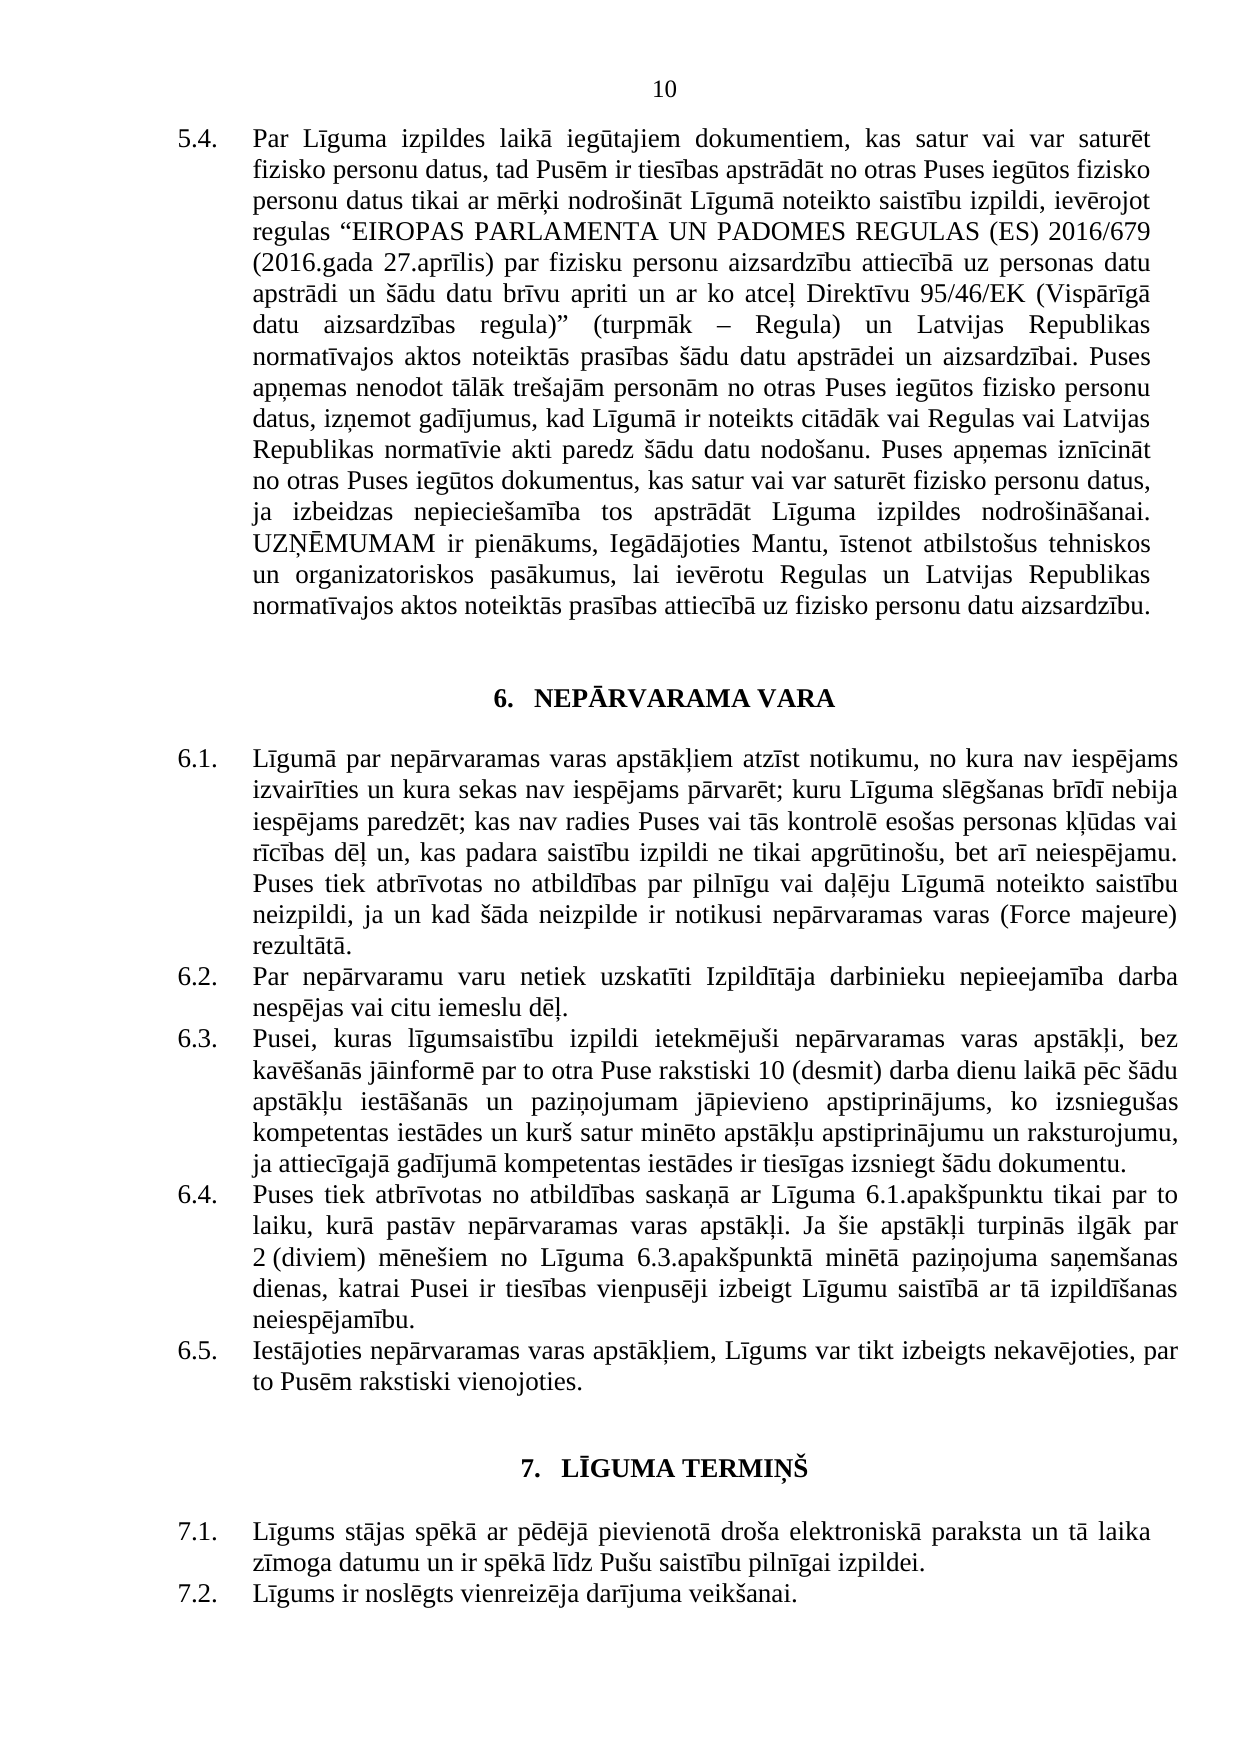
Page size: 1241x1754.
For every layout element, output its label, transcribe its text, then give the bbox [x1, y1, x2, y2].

subtitle LĪGUMA TERMIŅŠ [177, 1452, 1152, 1484]
list Iestājoties nepārvaramas varas apstākļiem, Līgums var tikt izbeigts nekavējoties, par to Pusēm rakstiski vienojoties. [177, 1334, 1179, 1396]
list Puses tiek atbrīvotas no atbildības saskaņā ar Līguma 6.1.apakšpunktu tikai par to laiku, kurā pastāv nepārvaramas varas apstākļi. Ja šie apstākļi turpinās ilgāk par 2 (diviem) mēnešiem no Līguma 6.3.apakšpunktā minētā paziņojuma saņemšanas dienas, katrai Pusei ir tiesības vienpusēji izbeigt Līgumu saistībā ar tā izpildīšanas neiespējamību. [177, 1178, 1179, 1334]
list Līgumā par nepārvaramas varas apstākļiem atzīst notikumu, no kura nav iespējams izvairīties un kura sekas nav iespējams pārvarēt; kuru Līguma slēgšanas brīdī nebija iespējams paredzēt; kas nav radies Puses vai tās kontrolē esošas personas kļūdas vai rīcības dēļ un, kas padara saistību izpildi ne tikai apgrūtinošu, bet arī neiespējamu. Puses tiek atbrīvotas no atbildības par pilnīgu vai daļēju Līgumā noteikto saistību neizpildi, ja un kad šāda neizpilde ir notikusi nepārvaramas varas (Force majeure) rezultātā. [177, 742, 1179, 960]
list Līgums ir noslēgts vienreizēja darījuma veikšanai. [177, 1577, 1152, 1608]
list Par Līguma izpildes laikā iegūtajiem dokumentiem, kas satur vai var saturēt fizisko personu datus, tad Pusēm ir tiesības apstrādāt no otras Puses iegūtos fizisko personu datus tikai ar mērķi nodrošināt Līgumā noteikto saistību izpildi, ievērojot regulas “EIROPAS PARLAMENTA UN PADOMES REGULAS (ES) 2016/679 (2016.gada 27.aprīlis) par fizisku personu aizsardzību attiecībā uz personas datu apstrādi un šādu datu brīvu apriti un ar ko atceļ Direktīvu 95/46/EK (Vispārīgā datu aizsardzības regula)” (turpmāk – Regula) un Latvijas Republikas normatīvajos aktos noteiktās prasības šādu datu apstrādei un aizsardzībai. Puses apņemas nenodot tālāk trešajām personām no otras Puses iegūtos fizisko personu datus, izņemot gadījumus, kad Līgumā ir noteikts citādāk vai Regulas vai Latvijas Republikas normatīvie akti paredz šādu datu nodošanu. Puses apņemas iznīcināt no otras Puses iegūtos dokumentus, kas satur vai var saturēt fizisko personu datus, ja izbeidzas nepieciešamība tos apstrādāt Līguma izpildes nodrošināšanai. UZŅĒMUMAM ir pienākums, Iegādājoties Mantu, īstenot atbilstošus tehniskos un organizatoriskos pasākumus, lai ievērotu Regulas un Latvijas Republikas normatīvajos aktos noteiktās prasības attiecībā uz fizisko personu datu aizsardzību. [177, 122, 1152, 620]
list Pusei, kuras līgumsaistību izpildi ietekmējuši nepārvaramas varas apstākļi, bez kavēšanās jāinformē par to otra Puse rakstiski 10 (desmit) darba dienu laikā pēc šādu apstākļu iestāšanās un paziņojumam jāpievieno apstiprinājums, ko izsniegušas kompetentas iestādes un kurš satur minēto apstākļu apstiprinājumu un raksturojumu, ja attiecīgajā gadījumā kompetentas iestādes ir tiesīgas izsniegt šādu dokumentu. [177, 1023, 1179, 1178]
list NEPĀRVARAMA VARA [177, 682, 1152, 713]
list Par nepārvaramu varu netiek uzskatīti Izpildītāja darbinieku nepieejamība darba nespējas vai citu iemeslu dēļ. [177, 960, 1179, 1023]
list Līgums stājas spēkā ar pēdējā pievienotā droša elektroniskā paraksta un tā laika zīmoga datumu un ir spēkā līdz Pušu saistību pilnīgai izpildei. [177, 1515, 1152, 1577]
